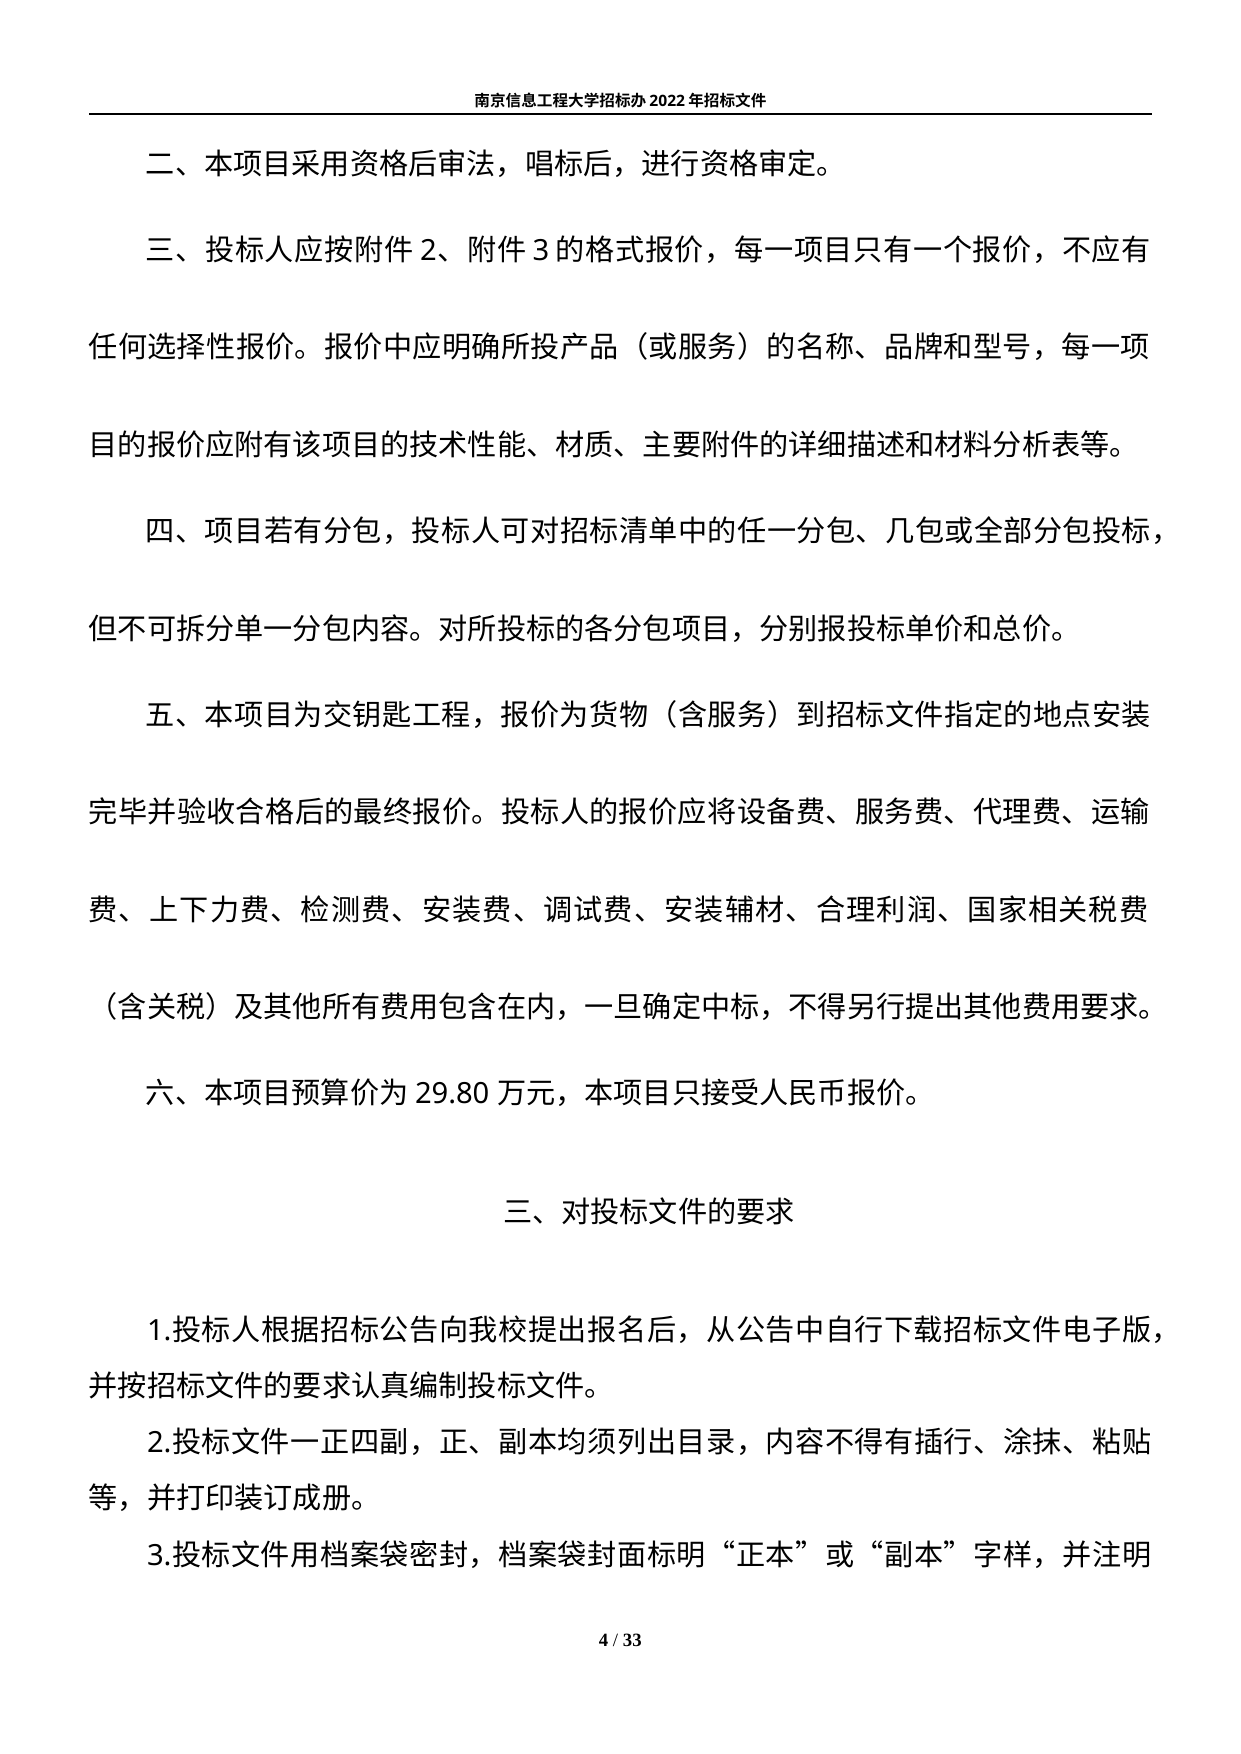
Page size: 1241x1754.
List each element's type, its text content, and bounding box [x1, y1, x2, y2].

text 五、本项目为交钥匙工程，报价为货物（含服务）到招标文件指定的地点安装完毕并验收合格后的最终报价。投标人的报价应将设备费、服务费、代理费、运输费、上下力费、检测费、安装费、调试费、安装辅材、合理利润、国家相关税费（含关税）及其他所有费用包含在内，一旦确定中标，不得另行提出其他费用要求。 [88, 680, 1152, 1037]
text 三、对投标文件的要求 [88, 1177, 1152, 1242]
text 六、本项目预算价为 29.80 万元，本项目只接受人民币报价。 [88, 1059, 1152, 1124]
text 四、项目若有分包，投标人可对招标清单中的任一分包、几包或全部分包投标，但不可拆分单一分包内容。对所投标的各分包项目，分别报投标单价和总价。 [88, 496, 1152, 659]
text 三、投标人应按附件2、附件3的格式报价，每一项目只有一个报价，不应有任何选择性报价。报价中应明确所投产品（或服务）的名称、品牌和型号，每一项目的报价应附有该项目的技术性能、材质、主要附件的详细描述和材料分析表等。 [88, 215, 1152, 475]
text 二、本项目采用资格后审法，唱标后，进行资格审定。 [88, 129, 1152, 194]
text 2.投标文件一正四副，正、副本均须列出目录，内容不得有插行、涂抹、粘贴等，并打印装订成册。 [88, 1408, 1152, 1520]
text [88, 1520, 1152, 1576]
text 1.投标人根据招标公告向我校提出报名后，从公告中自行下载招标文件电子版，并按招标文件的要求认真编制投标文件。 [88, 1296, 1152, 1408]
